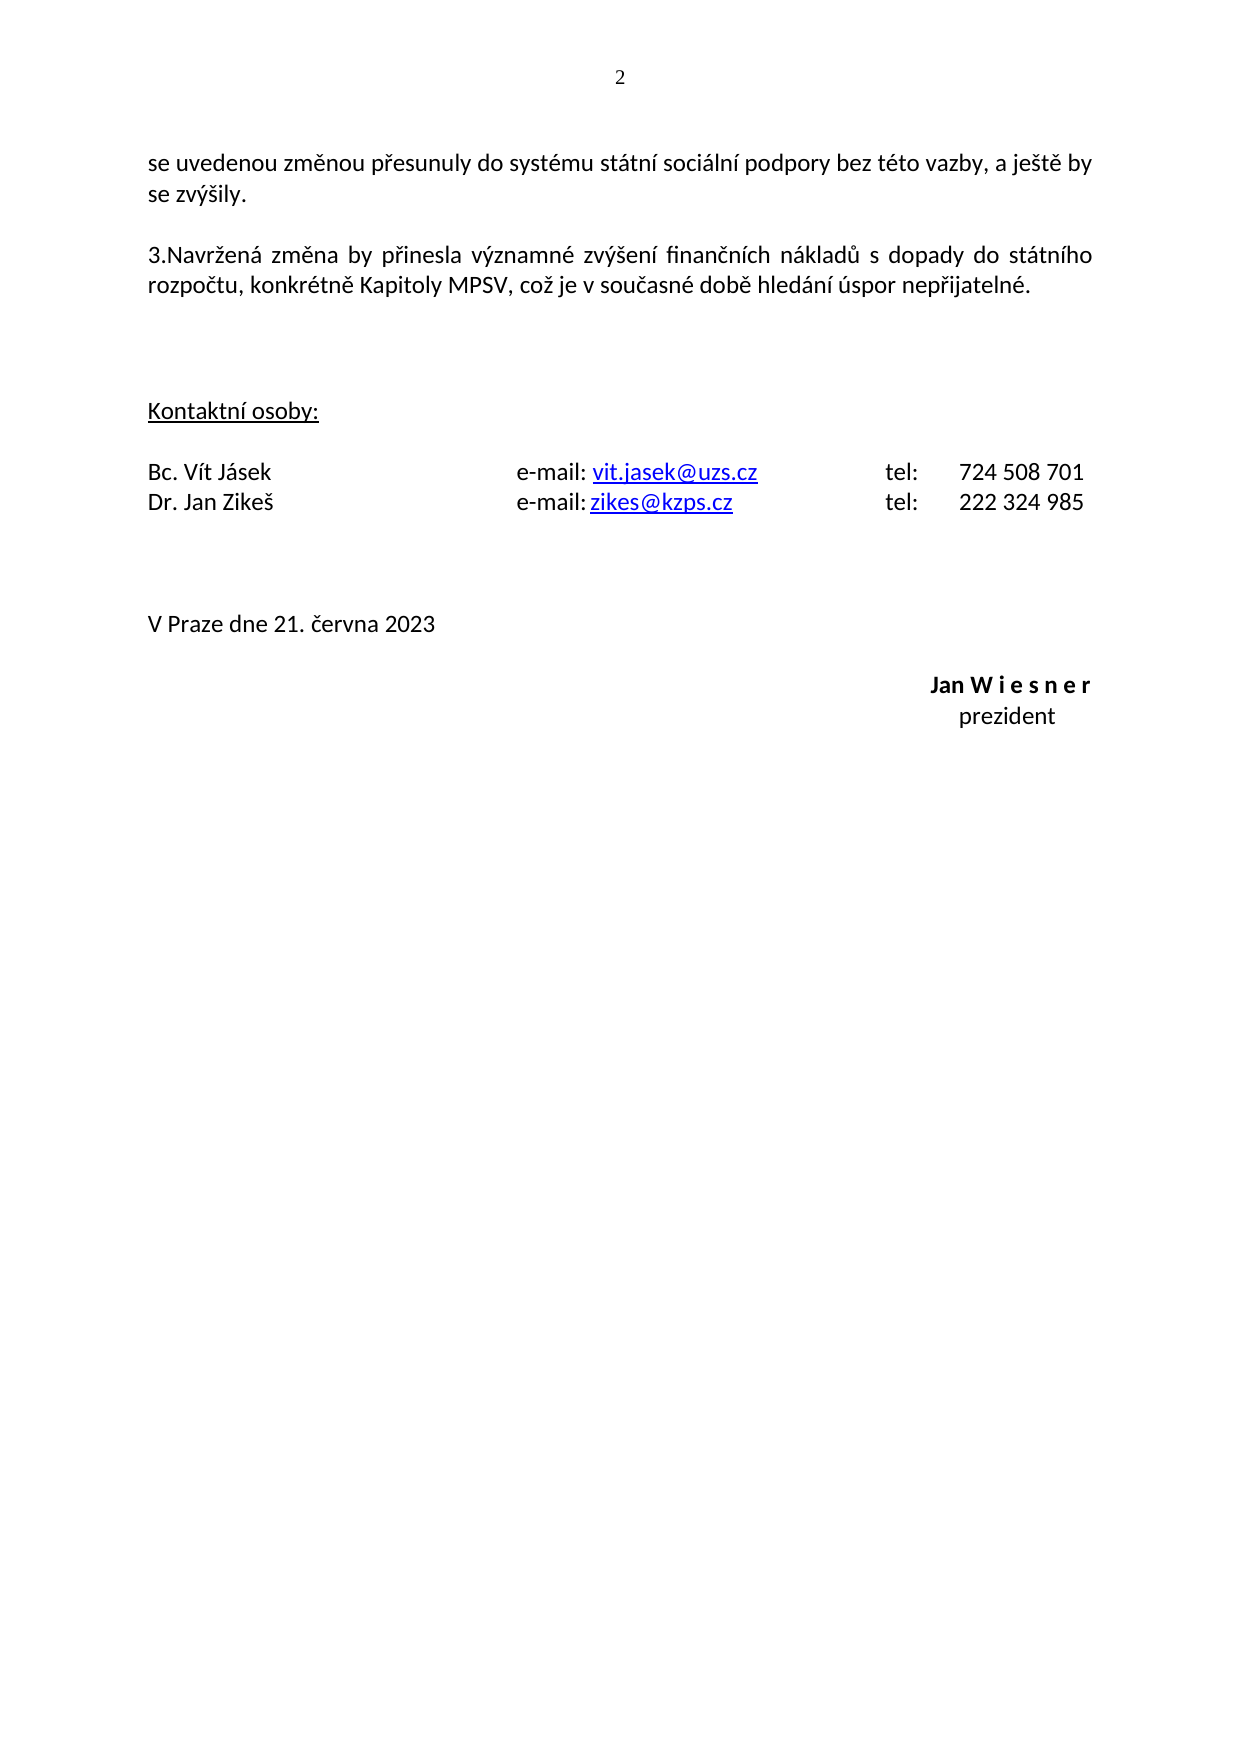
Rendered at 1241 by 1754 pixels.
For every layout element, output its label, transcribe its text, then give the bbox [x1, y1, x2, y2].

text Bc. Vít Jásek e-mail: vit.jasek@uzs.cz tel: 724 508 701 [148, 456, 1093, 486]
text Jan W i e s n e r [148, 669, 1093, 700]
text V Praze dne 21. června 2023 [148, 608, 1093, 639]
text prezident [148, 700, 1093, 731]
text Dr. Jan Zikeš e-mail: zikes@kzps.cz tel: 222 324 985 [148, 486, 1093, 517]
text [148, 148, 1093, 209]
text Kontaktní osoby: [148, 395, 1093, 425]
text 3.Navržená změna by přinesla významné zvýšení finančních nákladů s dopady do státního rozpočtu, konkrétně Kapitoly MPSV, což je v současné době hledání úspor nepřijatelné. [148, 239, 1093, 300]
